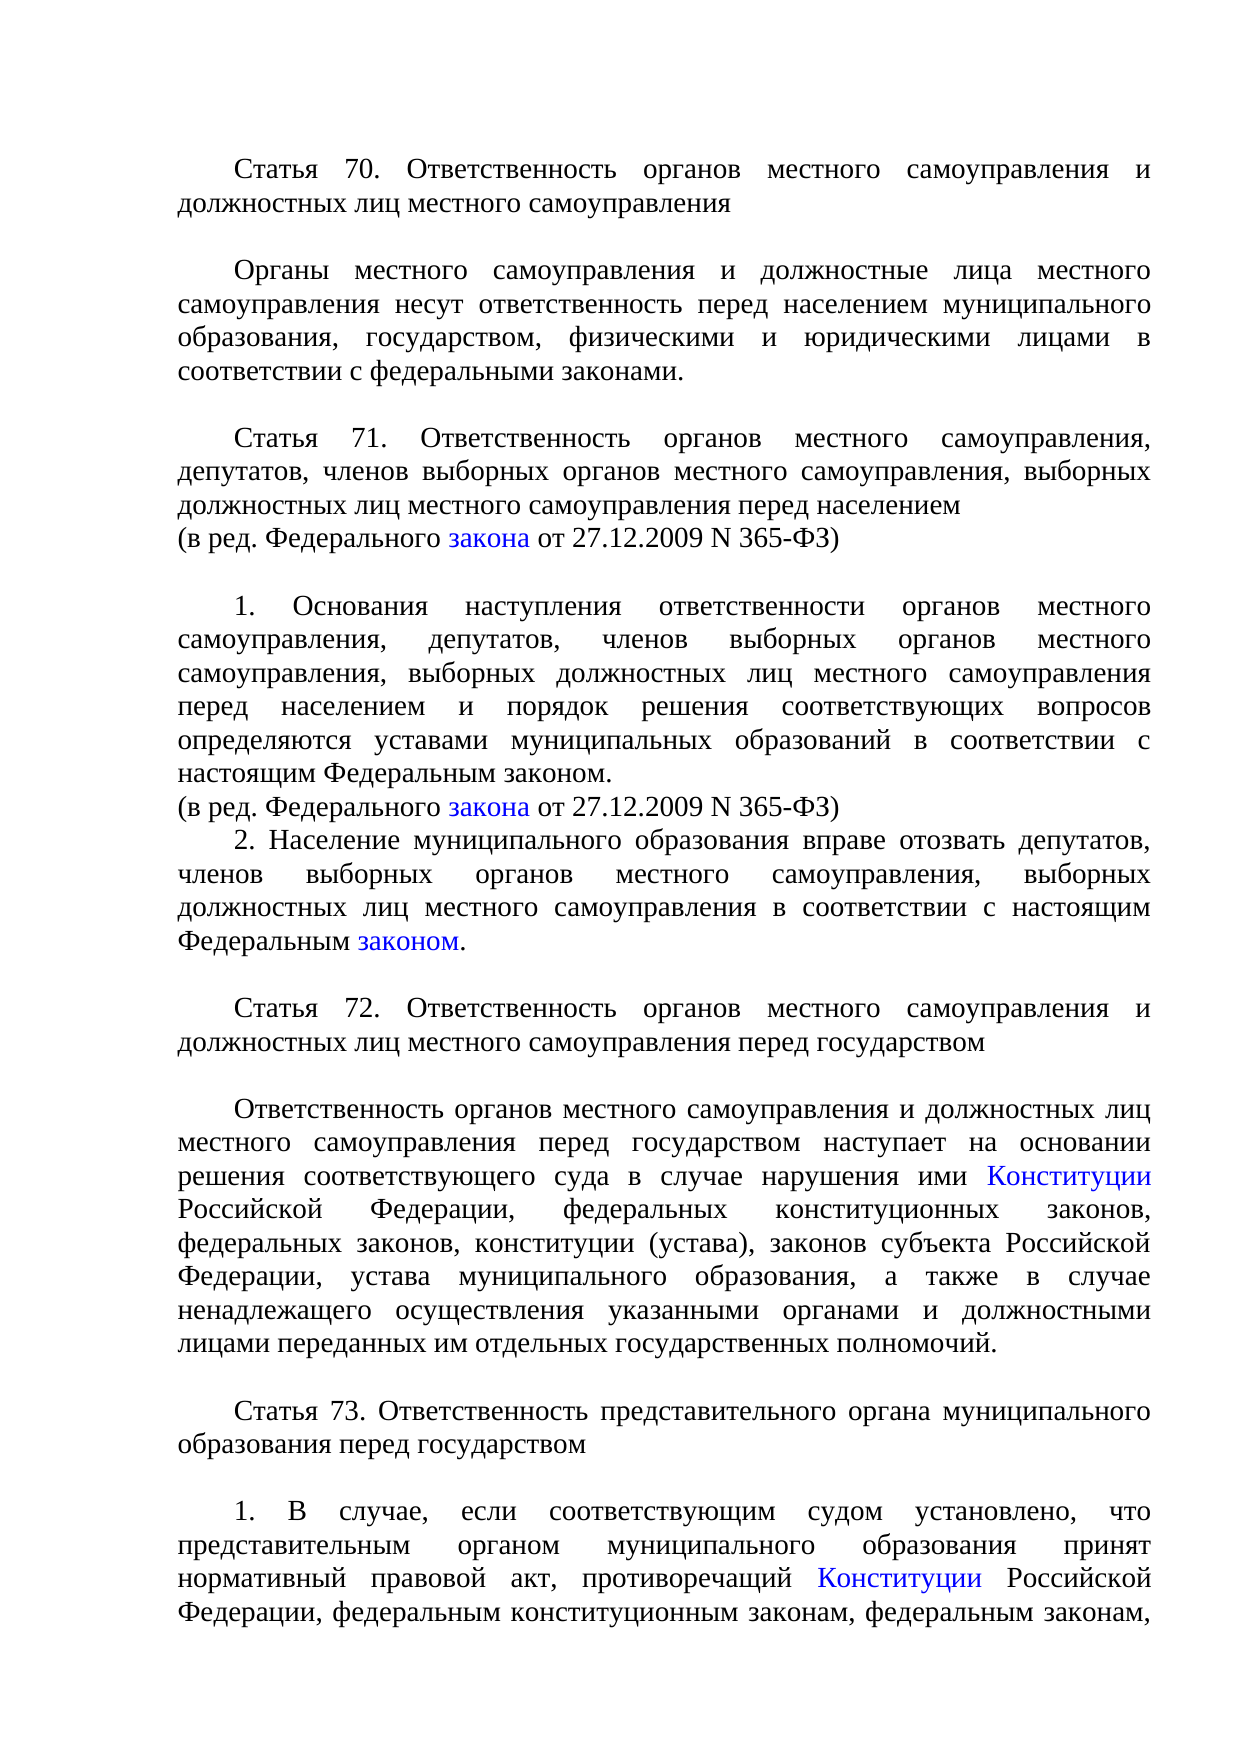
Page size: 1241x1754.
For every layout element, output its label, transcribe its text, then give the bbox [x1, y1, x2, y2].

text Статья 71. Ответственность органов местного самоуправления, депутатов, членов выборных органов местного самоуправления, выборных должностных лиц местного самоуправления перед населением [177, 420, 1152, 521]
text 2. Население муниципального образования вправе отозвать депутатов, членов выборных органов местного самоуправления, выборных должностных лиц местного самоуправления в соответствии с настоящим Федеральным законом. [177, 822, 1152, 957]
text 1. Основания наступления ответственности органов местного самоуправления, депутатов, членов выборных органов местного самоуправления, выборных должностных лиц местного самоуправления перед населением и порядок решения соответствующих вопросов определяются уставами муниципальных образований в соответствии с настоящим Федеральным законом. [177, 588, 1152, 789]
text Статья 72. Ответственность органов местного самоуправления и должностных лиц местного самоуправления перед государством [177, 990, 1152, 1057]
text (в ред. Федерального закона от 27.12.2009 N 365-ФЗ) [177, 789, 1152, 822]
text Ответственность органов местного самоуправления и должностных лиц местного самоуправления перед государством наступает на основании решения соответствующего суда в случае нарушения ими Конституции Российской Федерации, федеральных конституционных законов, федеральных законов, конституции (устава), законов субъекта Российской Федерации, устава муниципального образования, а также в случае ненадлежащего осуществления указанными органами и должностными лицами переданных им отдельных государственных полномочий. [177, 1091, 1152, 1359]
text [177, 1493, 1152, 1627]
text (в ред. Федерального закона от 27.12.2009 N 365-ФЗ) [177, 521, 1152, 554]
text Статья 70. Ответственность органов местного самоуправления и должностных лиц местного самоуправления [177, 152, 1152, 219]
text Органы местного самоуправления и должностные лица местного самоуправления несут ответственность перед населением муниципального образования, государством, физическими и юридическими лицами в соответствии с федеральными законами. [177, 252, 1152, 386]
text Статья 73. Ответственность представительного органа муниципального образования перед государством [177, 1393, 1152, 1460]
